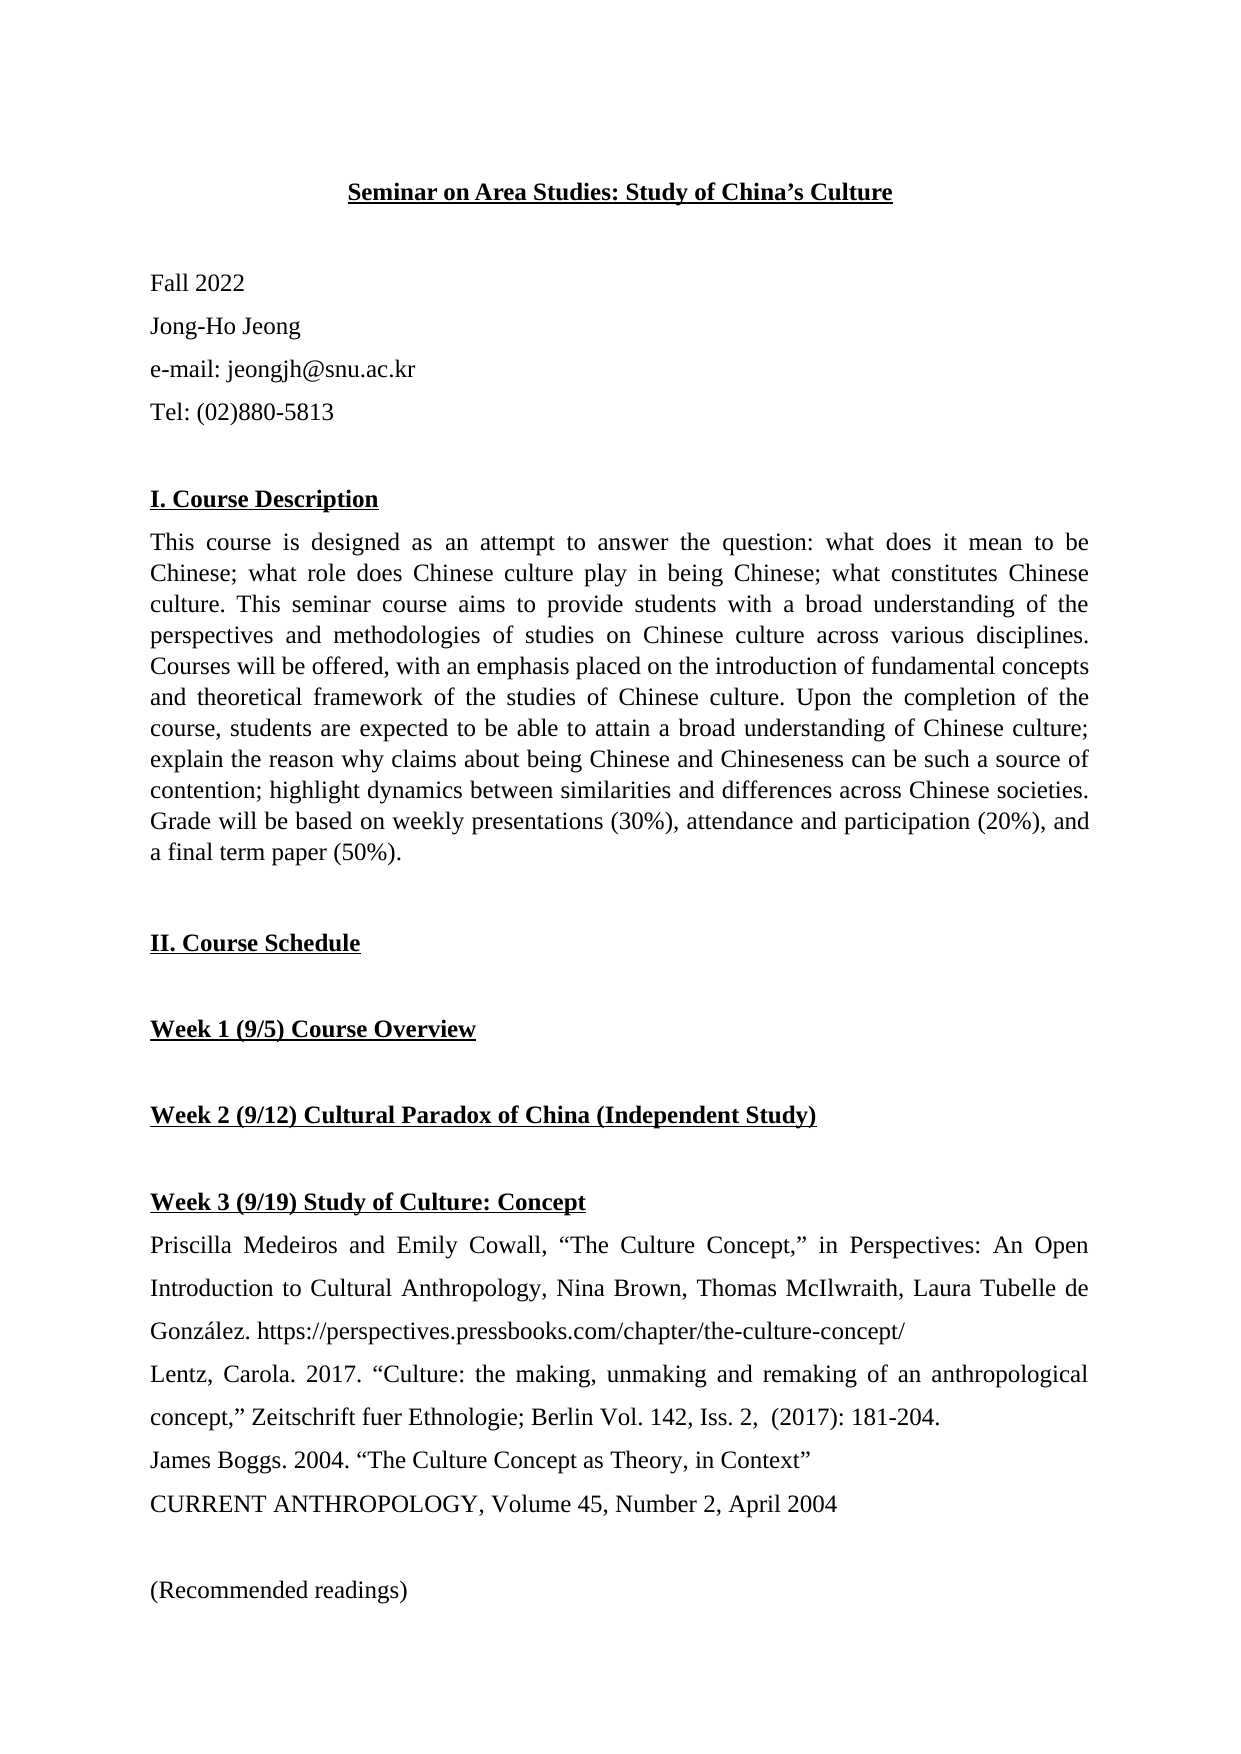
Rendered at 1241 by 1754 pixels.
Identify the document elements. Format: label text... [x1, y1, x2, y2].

text This course is designed as an attempt to answer the question: what does it mean to be Chinese; what role does Chinese culture play in being Chinese; what constitutes Chinese culture. This seminar course aims to provide students with a broad understanding of the perspectives and methodologies of studies on Chinese culture across various disciplines. Courses will be offered, with an emphasis placed on the introduction of fundamental concepts and theoretical framework of the studies of Chinese culture. Upon the completion of the course, students are expected to be able to attain a broad understanding of Chinese culture; explain the reason why claims about being Chinese and Chineseness can be such a source of contention; highlight dynamics between similarities and differences across Chinese societies. Grade will be based on weekly presentations (30%), attendance and participation (20%), and a final term paper (50%). [150, 527, 1090, 866]
text Priscilla Medeiros and Emily Cowall, “The Culture Concept,” in Perspectives: An Open Introduction to Cultural Anthropology, Nina Brown, Thomas McIlwraith, Laura Tubelle de González. https://perspectives.pressbooks.com/chapter/the-culture-concept/ [150, 1230, 1090, 1345]
text Week 1 (9/5) Course Overview [150, 1014, 1090, 1043]
text II. Course Schedule [150, 928, 1034, 957]
text (Recommended readings) [150, 1575, 1090, 1604]
text Week 2 (9/12) Cultural Paradox of China (Independent Study) [150, 1101, 1090, 1129]
text Tel: (02)880-5813 [150, 397, 1090, 426]
text Lentz, Carola. 2017. “Culture: the making, unmaking and remaking of an anthropological concept,” Zeitschrift fuer Ethnologie; Berlin Vol. 142, Iss. 2, (2017): 181-204. [150, 1359, 1090, 1431]
text CURRENT ANTHROPOLOGY, Volume 45, Number 2, April 2004 [150, 1489, 1090, 1517]
text Week 3 (9/19) Study of Culture: Concept [150, 1187, 1090, 1216]
text e-mail: jeongjh@snu.ac.kr [150, 354, 1090, 383]
text Seminar on Area Studies: Study of China’s Culture [150, 177, 1090, 206]
text Jong-Ho Jeong [150, 311, 1090, 340]
text Fall 2022 [150, 268, 1090, 297]
text James Boggs. 2004. “The Culture Concept as Theory, in Context” [150, 1446, 1090, 1474]
text I. Course Description [150, 484, 1090, 512]
